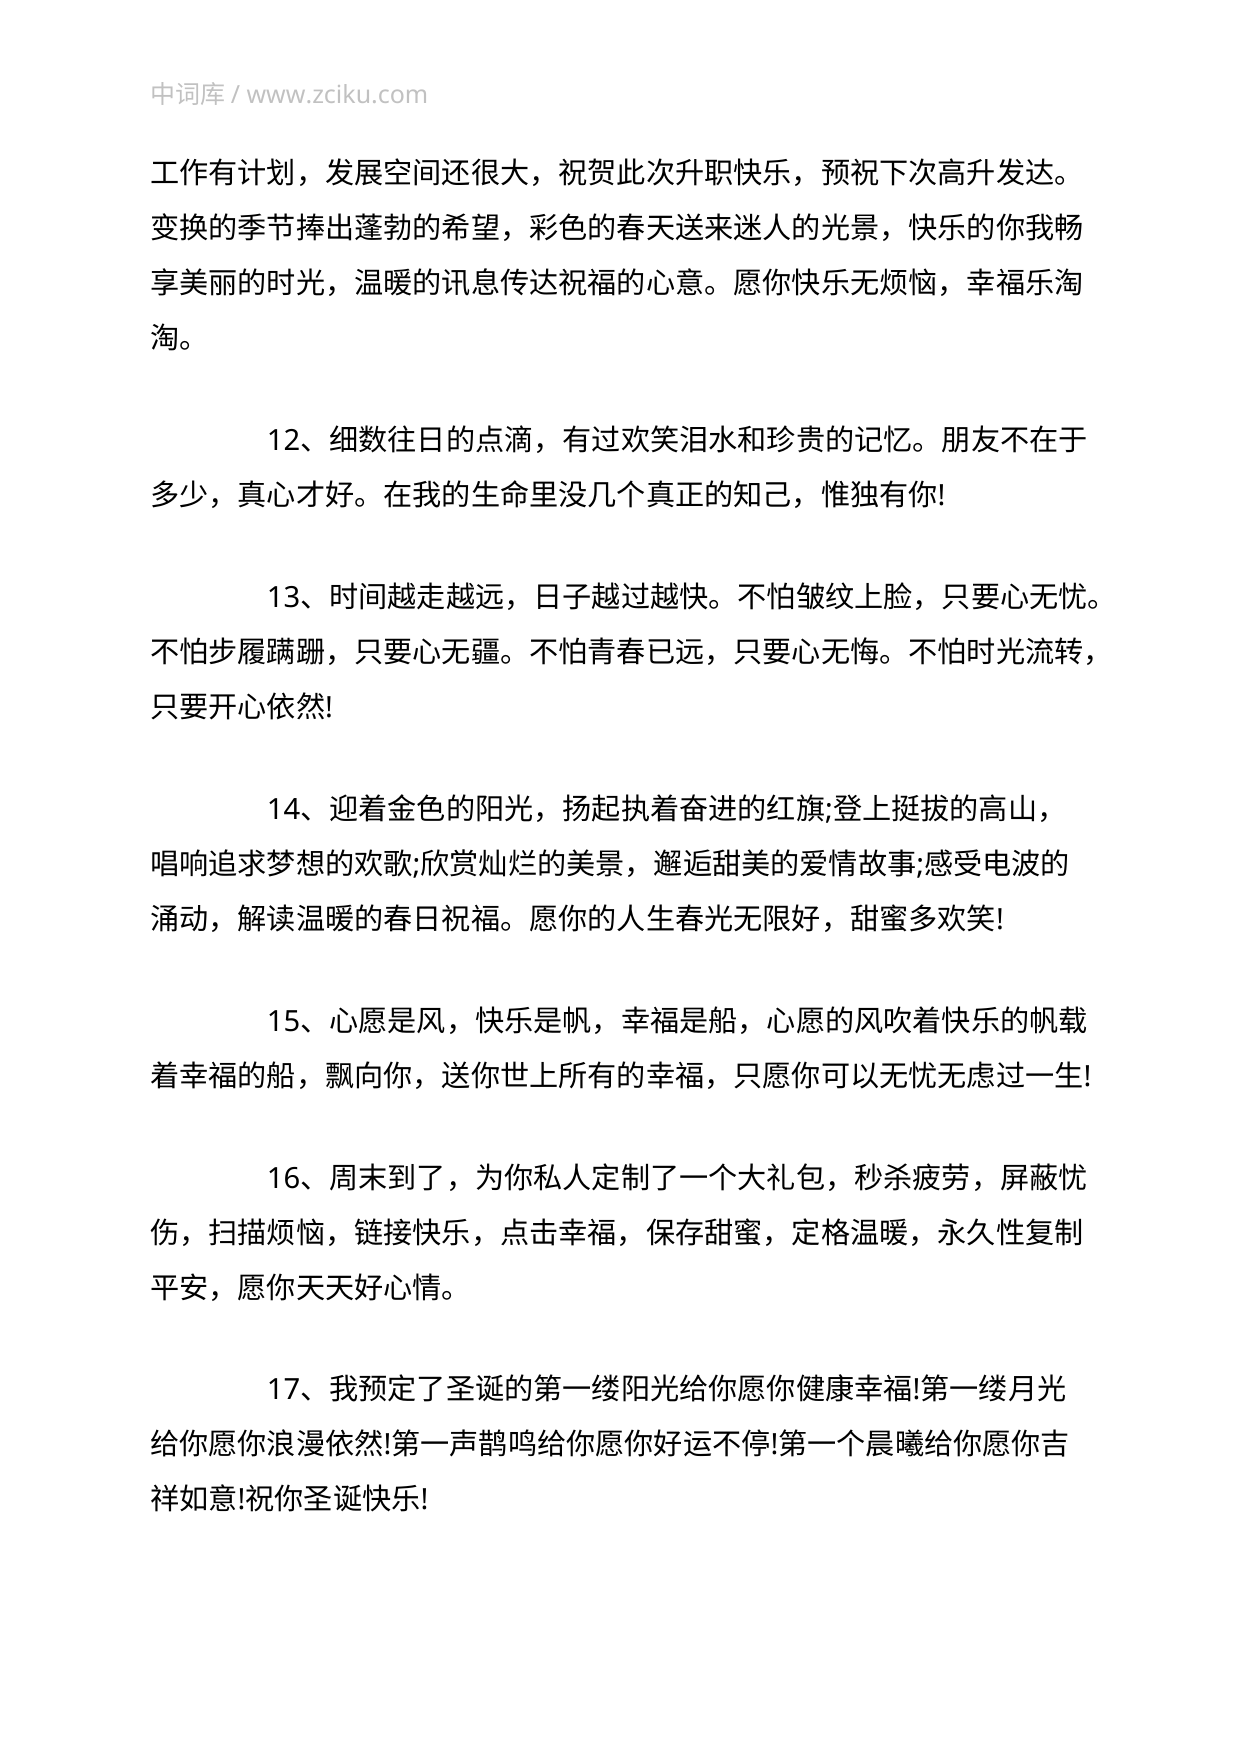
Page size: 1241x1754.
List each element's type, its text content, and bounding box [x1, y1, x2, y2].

text 13、时间越走越远，日子越过越快。不怕皱纹上脸，只要心无忧。不怕步履蹒跚，只要心无疆。不怕青春已远，只要心无悔。不怕时光流转，只要开心依然! [150, 573, 1090, 726]
text 14、迎着金色的阳光，扬起执着奋进的红旗;登上挺拔的高山，唱响追求梦想的欢歌;欣赏灿烂的美景，邂逅甜美的爱情故事;感受电波的涌动，解读温暖的春日祝福。愿你的人生春光无限好，甜蜜多欢笑! [150, 785, 1090, 938]
text 12、细数往日的点滴，有过欢笑泪水和珍贵的记忆。朋友不在于多少，真心才好。在我的生命里没几个真正的知己，惟独有你! [150, 416, 1090, 514]
text 17、我预定了圣诞的第一缕阳光给你愿你健康幸福!第一缕月光给你愿你浪漫依然!第一声鹊鸣给你愿你好运不停!第一个晨曦给你愿你吉祥如意!祝你圣诞快乐! [150, 1366, 1090, 1518]
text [150, 150, 1090, 357]
text 15、心愿是风，快乐是帆，幸福是船，心愿的风吹着快乐的帆载着幸福的船，飘向你，送你世上所有的幸福，只愿你可以无忧无虑过一生! [150, 997, 1090, 1095]
text 16、周末到了，为你私人定制了一个大礼包，秒杀疲劳，屏蔽忧伤，扫描烦恼，链接快乐，点击幸福，保存甜蜜，定格温暖，永久性复制平安，愿你天天好心情。 [150, 1154, 1090, 1306]
